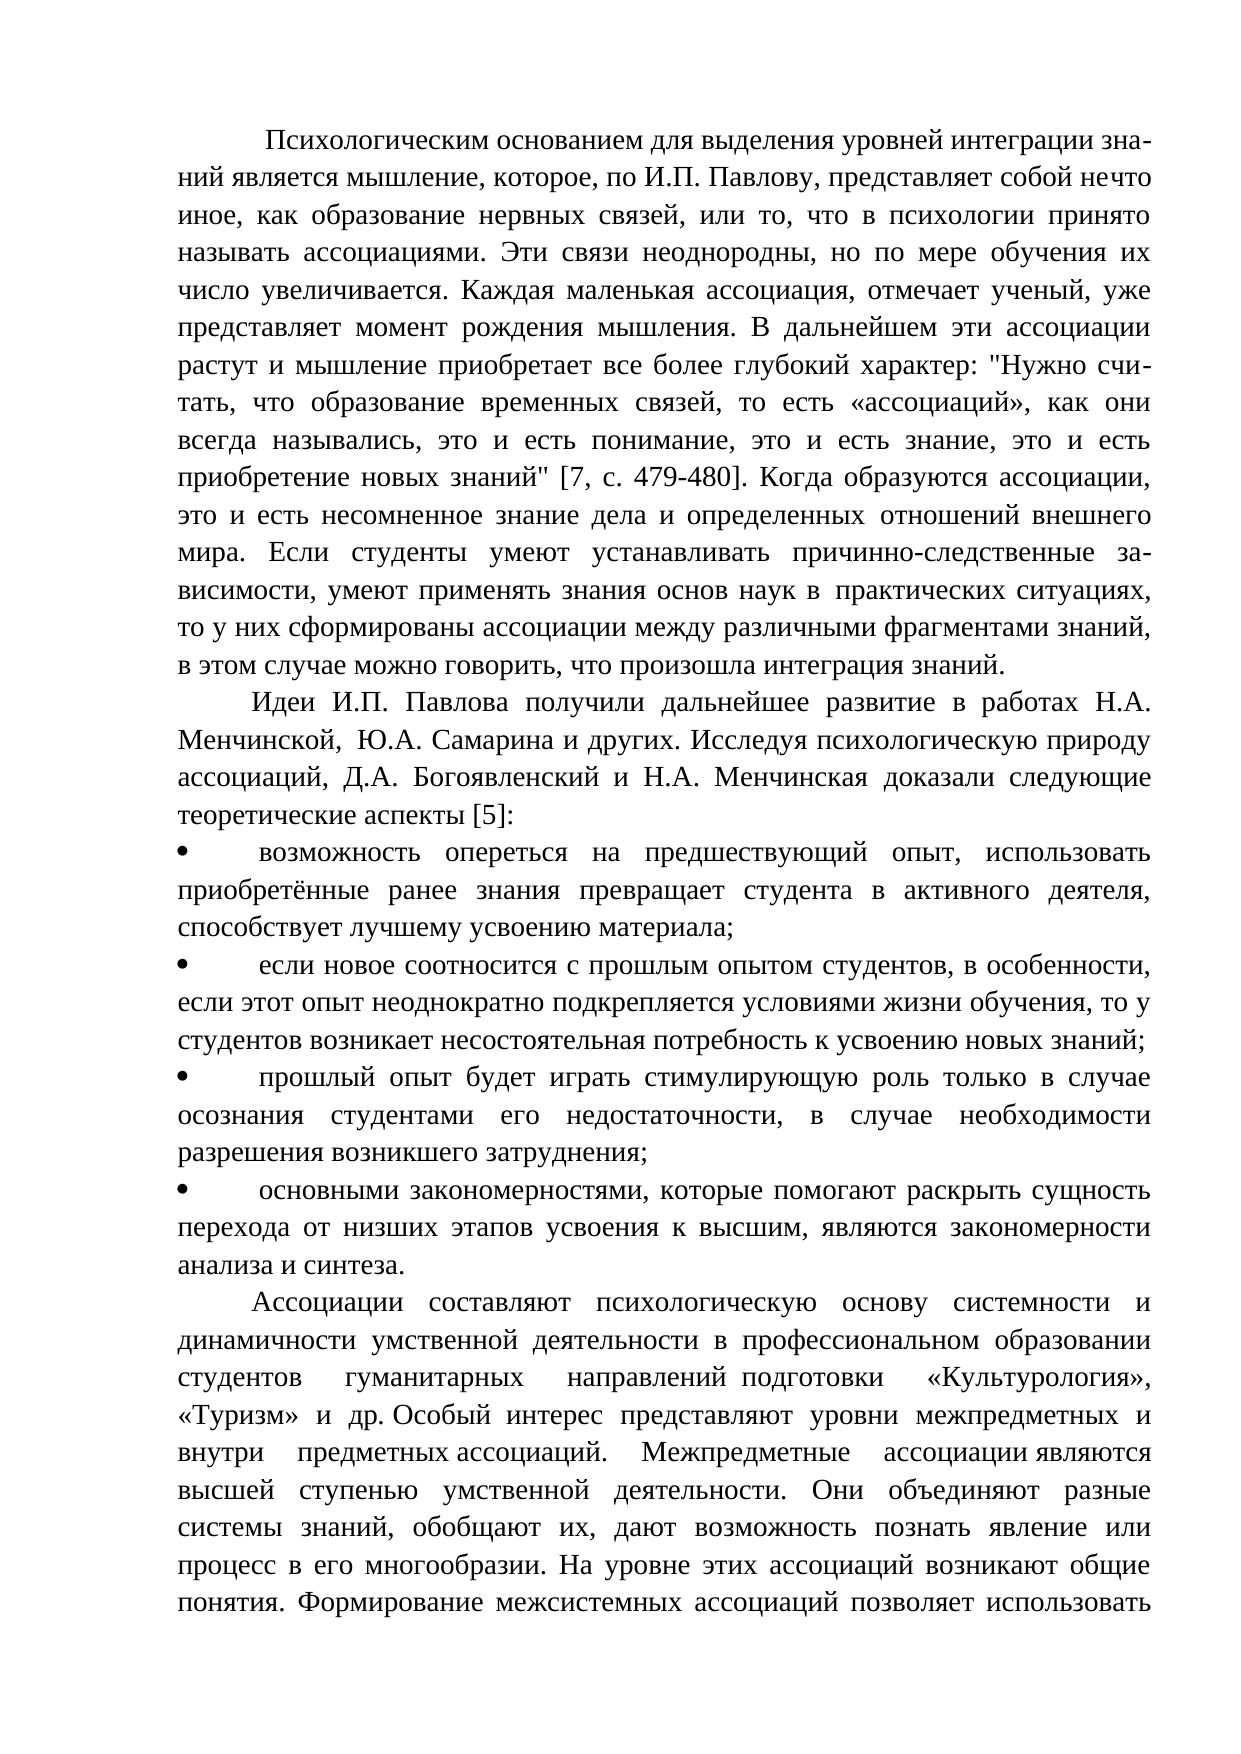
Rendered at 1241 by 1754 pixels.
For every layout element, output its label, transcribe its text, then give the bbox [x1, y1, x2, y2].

text  возможность опереться на предшествующий опыт, использовать приобретённые ранее знания превращает студента в активного деятеля, способствует лучшему усвоению материала; [177, 831, 1152, 943]
text  прошлый опыт будет играть стимулирующую роль только в случае осознания студентами его недостаточности, в случае необходимости разрешения возникшего затруднения; [177, 1056, 1152, 1168]
text Психологическим основанием для выделения уровней интеграции знаний является мышление, которое, по И.П. Павлову, представляет собой нечто иное, как образование нервных связей, или то, что в психологии принято называть ассоциациями. Эти связи неоднородны, но по мере обучения их число увеличивается. Каждая маленькая ассоциация, отмечает ученый, уже представляет момент рождения мышления. В дальнейшем эти ассоциации растут и мышление приобретает все более глубокий характер: "Нужно считать, что образование временных связей, то есть «ассоциаций», как они всегда назывались, это и есть понимание, это и есть знание, это и есть приобретение новых знаний" [7, с. 479-480]. Когда образуются ассоциации, это и есть несомненное знание дела и определенных отношений внешнего мира. Если студенты умеют устанавливать причинно-следственные зависимости, умеют применять знания основ наук в практических ситуациях, то у них сформированы ассоциации между различными фрагментами знаний, в этом случае можно говорить, что произошла интеграция знаний. [177, 118, 1152, 681]
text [177, 1281, 1152, 1618]
text  если новое соотносится с прошлым опытом студентов, в особенности, если этот опыт неоднократно подкрепляется условиями жизни обучения, то у студентов возникает несостоятельная потребность к усвоению новых знаний; [177, 943, 1152, 1056]
text Идеи И.П. Павлова получили дальнейшее развитие в работах Н.А. Менчинской, Ю.А. Самарина и других. Исследуя психологическую природу ассоциаций, Д.А. Богоявленский и Н.А. Менчинская доказали следующие теоретические аспекты [5]: [177, 681, 1152, 831]
text  основными закономерностями, которые помогают раскрыть сущность перехода от низших этапов усвоения к высшим, являются закономерности анализа и синтеза. [177, 1168, 1152, 1281]
